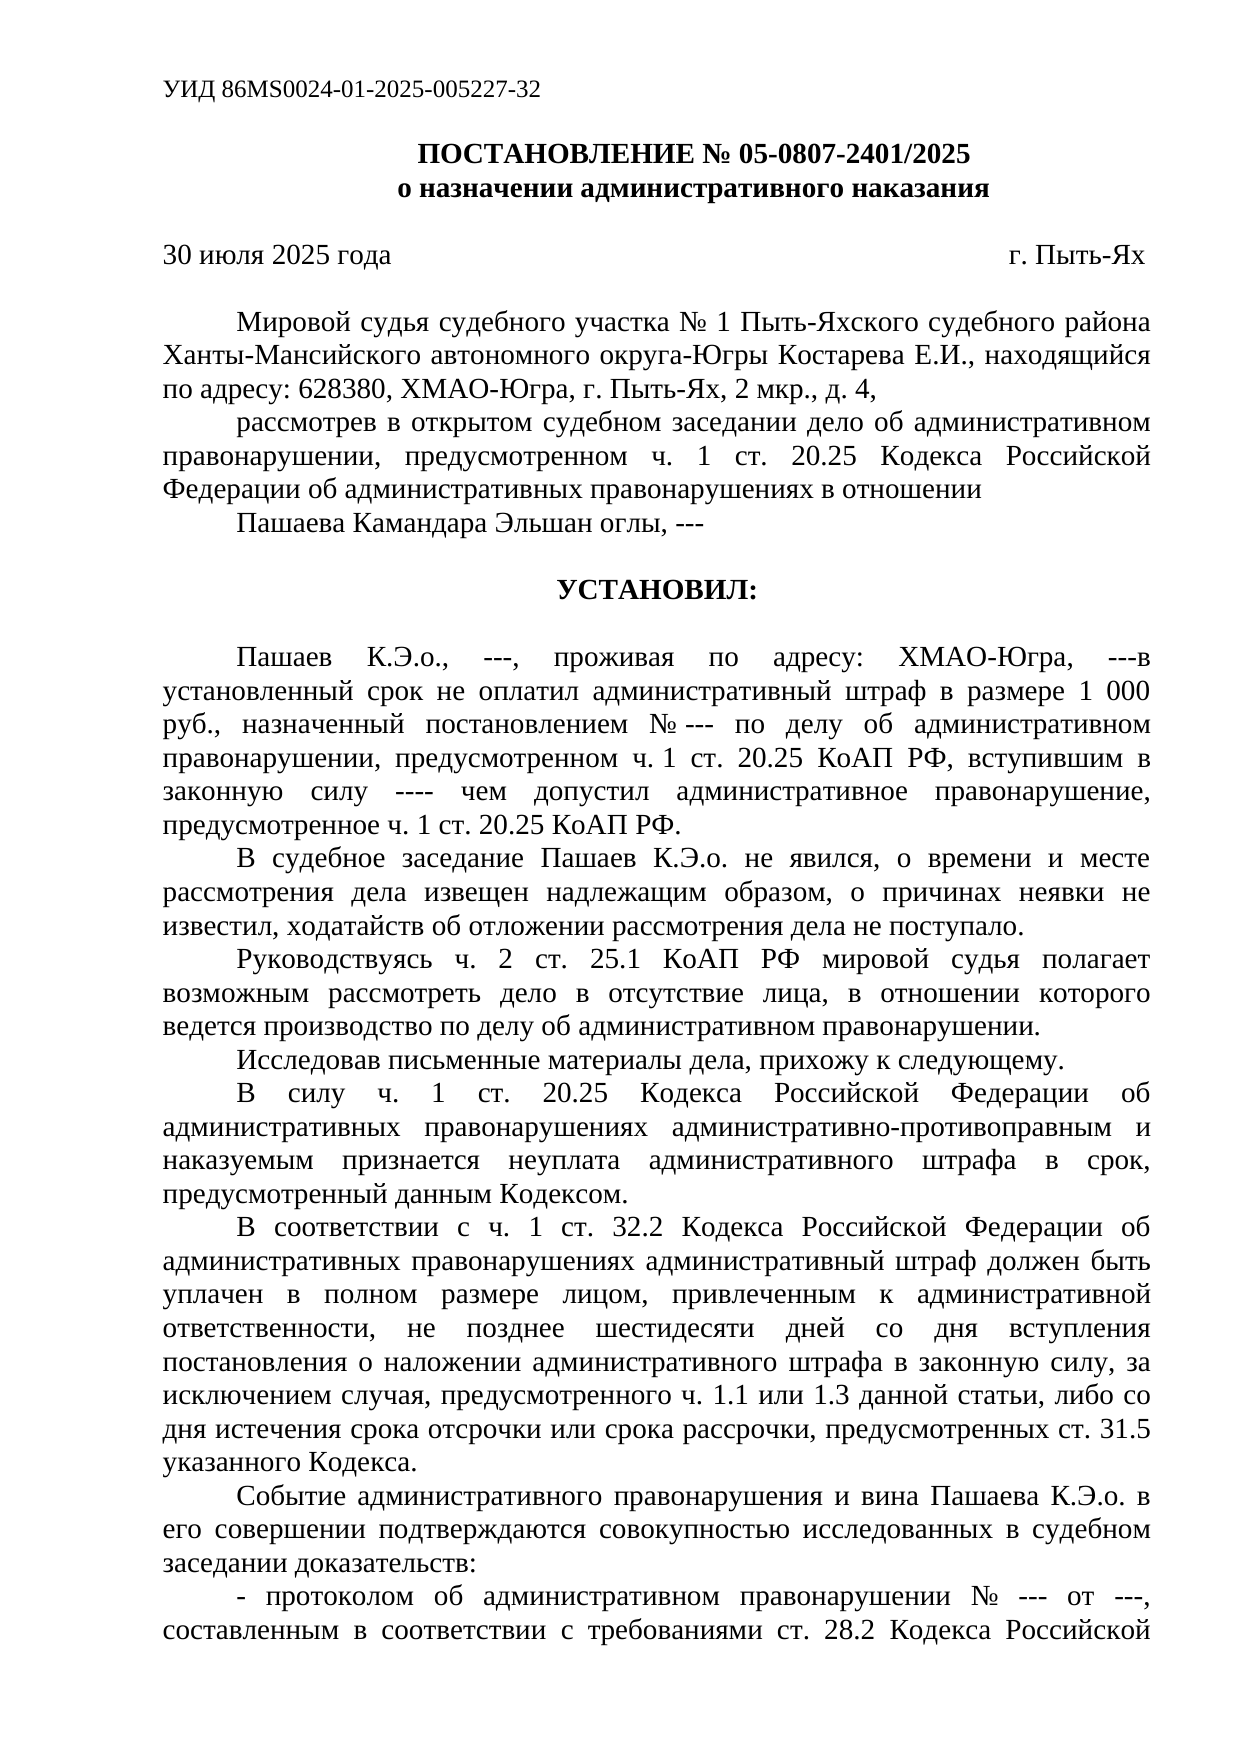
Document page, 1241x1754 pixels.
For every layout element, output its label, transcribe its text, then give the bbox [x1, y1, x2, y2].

text о назначении административного наказания [162, 170, 1152, 203]
text Событие административного правонарушения и вина Пашаева К.Э.о. в его совершении подтверждаются совокупностью исследованных в судебном заседании доказательств: [162, 1478, 1152, 1578]
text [162, 1578, 1152, 1646]
text Пашаева Камандара Эльшан оглы, --- [236, 505, 1152, 539]
text В силу ч. 1 ст. 20.25 Кодекса Российской Федерации об административных правонарушениях административно-противоправным и наказуемым признается неуплата административного штрафа в срок, предусмотренный данным Кодексом. [162, 1075, 1152, 1209]
text В судебное заседание Пашаев К.Э.о. не явился, о времени и месте рассмотрения дела извещен надлежащим образом, о причинах неявки не известил, ходатайств об отложении рассмотрения дела не поступало. [162, 841, 1152, 941]
text Руководствуясь ч. 2 ст. 25.1 КоАП РФ мировой судья полагает возможным рассмотреть дело в отсутствие лица, в отношении которого ведется производство по делу об административном правонарушении. [162, 941, 1152, 1042]
text Исследовав письменные материалы дела, прихожу к следующему. [162, 1042, 1152, 1075]
text рассмотрев в открытом судебном заседании дело об административном правонарушении, предусмотренном ч. 1 ст. 20.25 Кодекса Российской Федерации об административных правонарушениях в отношении [162, 404, 1152, 505]
text 30 июля 2025 года г. Пыть-Ях [162, 237, 1152, 270]
text Мировой судья судебного участка № 1 Пыть-Яхского судебного района Ханты-Мансийского автономного округа-Югры Костарева Е.И., находящийся по адресу: 628380, ХМАО-Югра, г. Пыть-Ях, 2 мкр., д. 4, [162, 304, 1152, 404]
text Пашаев К.Э.о., ---, проживая по адресу: ХМАО-Югра, ---в установленный срок не оплатил административный штраф в размере 1 000 руб., назначенный постановлением № --- по делу об административном правонарушении, предусмотренном ч. 1 ст. 20.25 КоАП РФ, вступившим в законную силу ---- чем допустил административное правонарушение, предусмотренное ч. 1 ст. 20.25 КоАП РФ. [162, 639, 1152, 841]
text УСТАНОВИЛ: [162, 572, 1152, 606]
text ПОСТАНОВЛЕНИЕ № 05-0807-2401/2025 [162, 136, 1152, 170]
text В соответствии с ч. 1 ст. 32.2 Кодекса Российской Федерации об административных правонарушениях административный штраф должен быть уплачен в полном размере лицом, привлеченным к административной ответственности, не позднее шестидесяти дней со дня вступления постановления о наложении административного штрафа в законную силу, за исключением случая, предусмотренного ч. 1.1 или 1.3 данной статьи, либо со дня истечения срока отсрочки или срока рассрочки, предусмотренных ст. 31.5 указанного Кодекса. [162, 1209, 1152, 1478]
